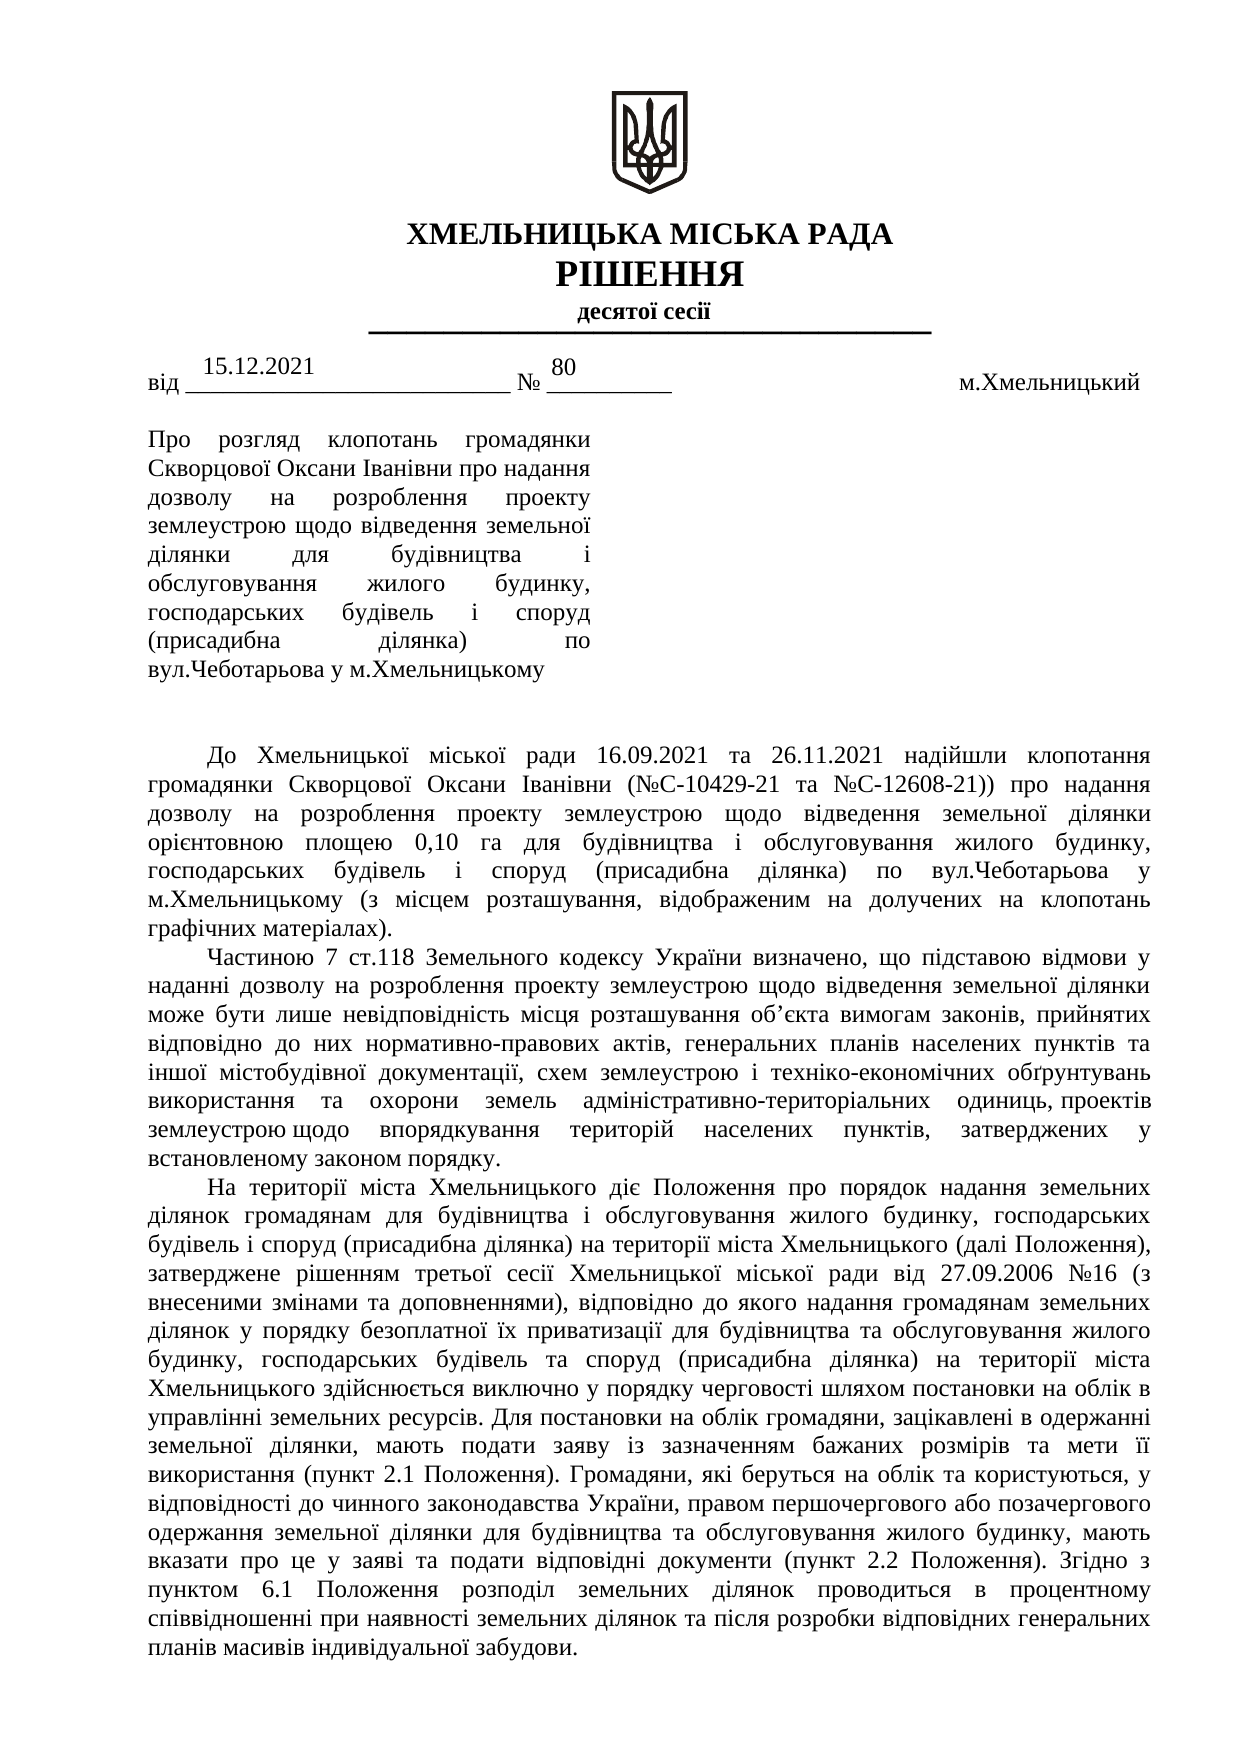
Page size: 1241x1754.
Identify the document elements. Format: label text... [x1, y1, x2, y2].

text На території міста Хмельницького діє Положення про порядок надання земельних ділянок громадянам для будівництва і обслуговування жилого будинку, господарських будівель і споруд (присадибна ділянка) на території міста Хмельницького (далі Положення), затверджене рішенням третьої сесії Хмельницької міської ради від 27.09.2006 №16 (з внесеними змінами та доповненнями), відповідно до якого надання громадянам земельних ділянок у порядку безоплатної їх приватизації для будівництва та обслуговування жилого будинку, господарських будівель та споруд (присадибна ділянка) на території міста Хмельницького здійснюється виключно у порядку черговості шляхом постановки на облік в управлінні земельних ресурсів. Для постановки на облік громадяни, зацікавлені в одержанні земельної ділянки, мають подати заяву із зазначенням бажаних розмірів та мети її використання (пункт 2.1 Положення). Громадяни, які беруться на облік та користуються, у відповідності до чинного законодавства України, правом першочергового або позачергового одержання земельної ділянки для будівництва та обслуговування жилого будинку, мають вказати про це у заяві та подати відповідні документи (пункт 2.2 Положення). Згідно з пунктом 6.1 Положення розподіл земельних ділянок проводиться в процентному співвідношенні при наявності земельних ділянок та після розробки відповідних генеральних планів масивів індивідуальної забудови. [148, 1172, 1152, 1660]
text ХМЕЛЬНИЦЬКА МІСЬКА РАДА [148, 216, 1152, 252]
text ______________________________ [148, 295, 1152, 338]
text від __________________________ № __________ м.Хмельницький [148, 367, 1152, 395]
text Про розгляд клопотань громадянки Скворцової Оксани Іванівни про надання дозволу на розроблення проекту землеустрою щодо відведення земельної ділянки для будівництва і обслуговування жилого будинку, господарських будівель і споруд (присадибна ділянка) по вул.Чеботарьова у м.Хмельницькому [148, 424, 591, 683]
text Частиною 7 ст.118 Земельного кодексу України визначено, що підставою відмови у наданні дозволу на розроблення проекту землеустрою щодо відведення земельної ділянки може бути лише невідповідність місця розташування об’єкта вимогам законів, прийнятих відповідно до них нормативно-правових актів, генеральних планів населених пунктів та іншої містобудівної документації, схем землеустрою і техніко-економічних обґрунтувань використання та охорони земель адміністративно-територіальних одиниць, проектів землеустрою щодо впорядкування територій населених пунктів, затверджених у встановленому законом порядку. [148, 942, 1152, 1172]
text РІШЕННЯ [148, 252, 1152, 295]
text До Хмельницької міської ради 16.09.2021 та 26.11.2021 надійшли клопотання громадянки Скворцової Оксани Іванівни (№С-10429-21 та №С-12608-21)) про надання дозволу на розроблення проекту землеустрою щодо відведення земельної ділянки орієнтовною площею 0,10 га для будівництва і обслуговування жилого будинку, господарських будівель і споруд (присадибна ділянка) по вул.Чеботарьова у м.Хмельницькому (з місцем розташування, відображеним на долучених на клопотань графічних матеріалах). [148, 740, 1152, 942]
